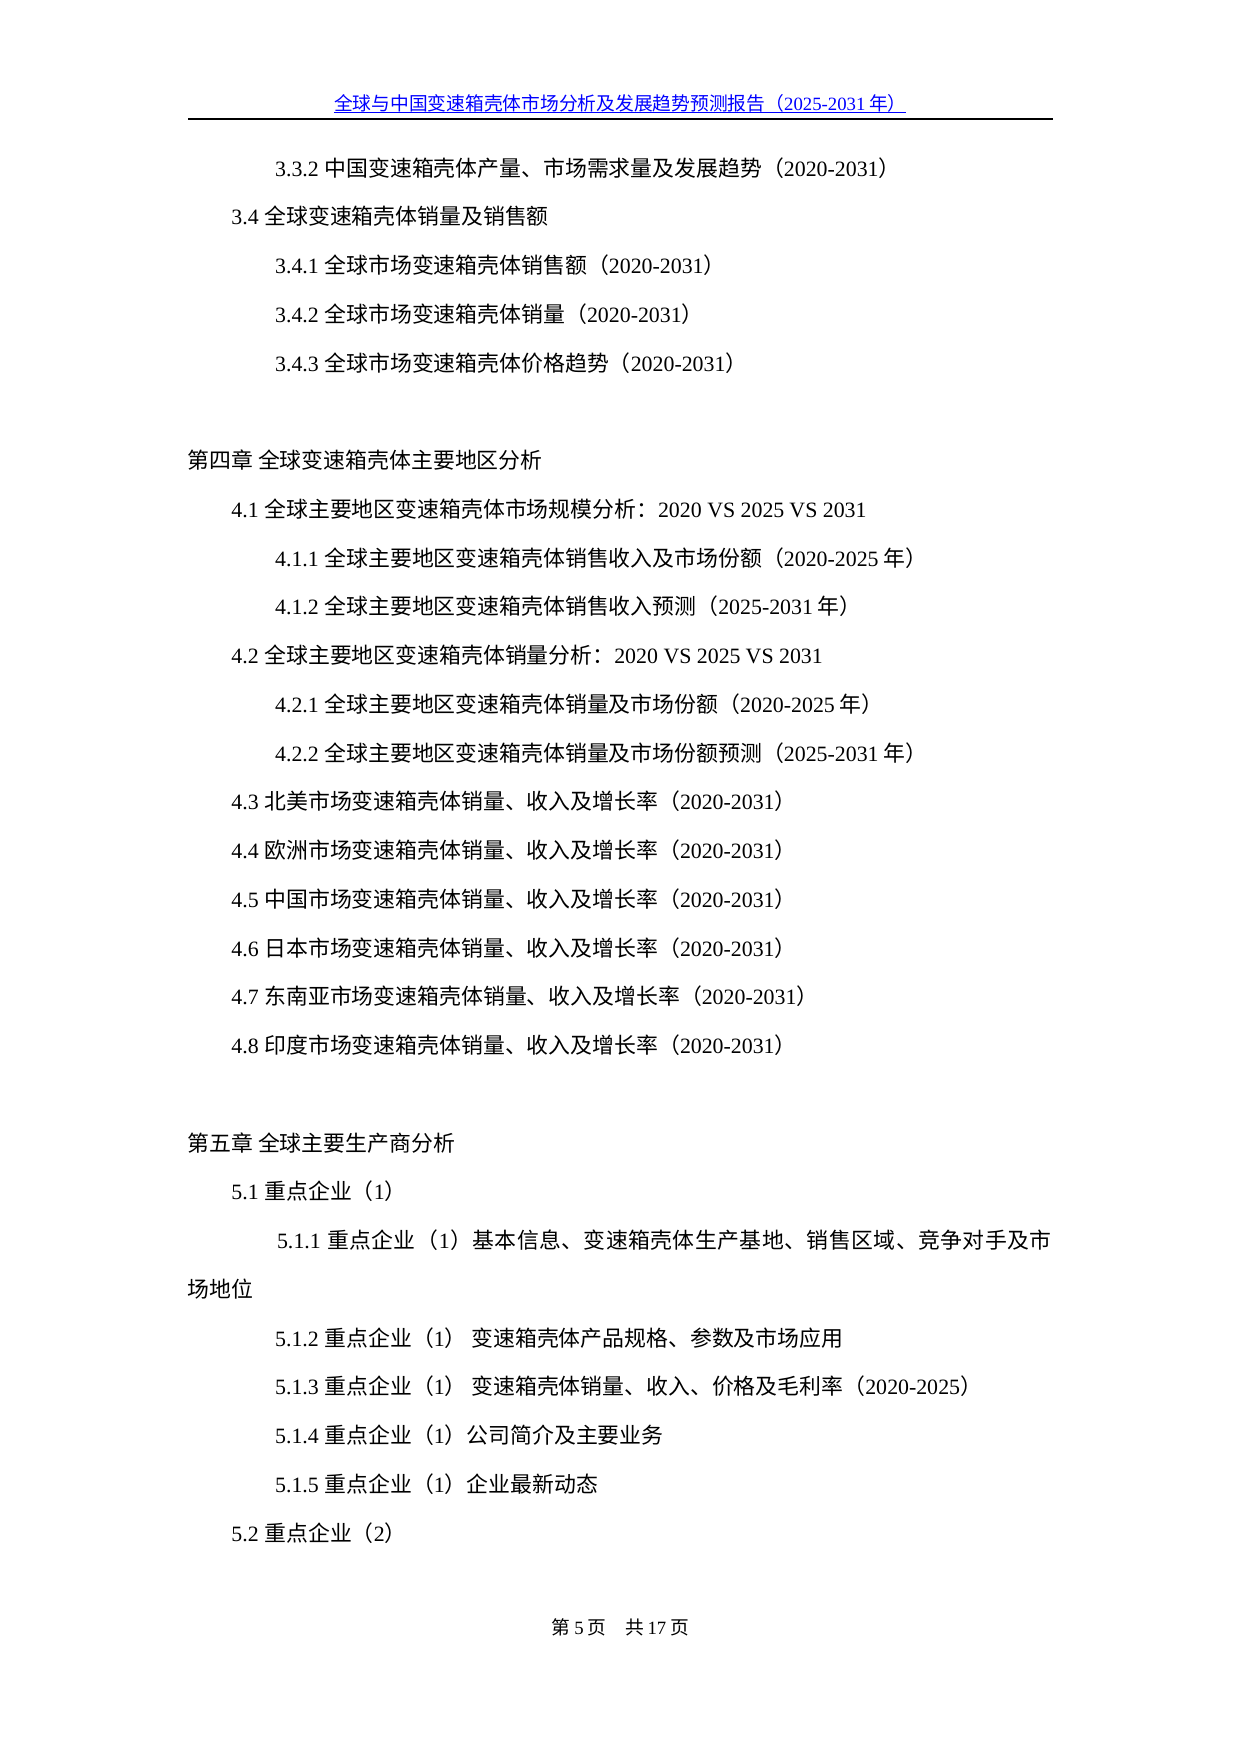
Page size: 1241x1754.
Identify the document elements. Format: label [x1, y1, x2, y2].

text [187, 150, 1053, 1548]
